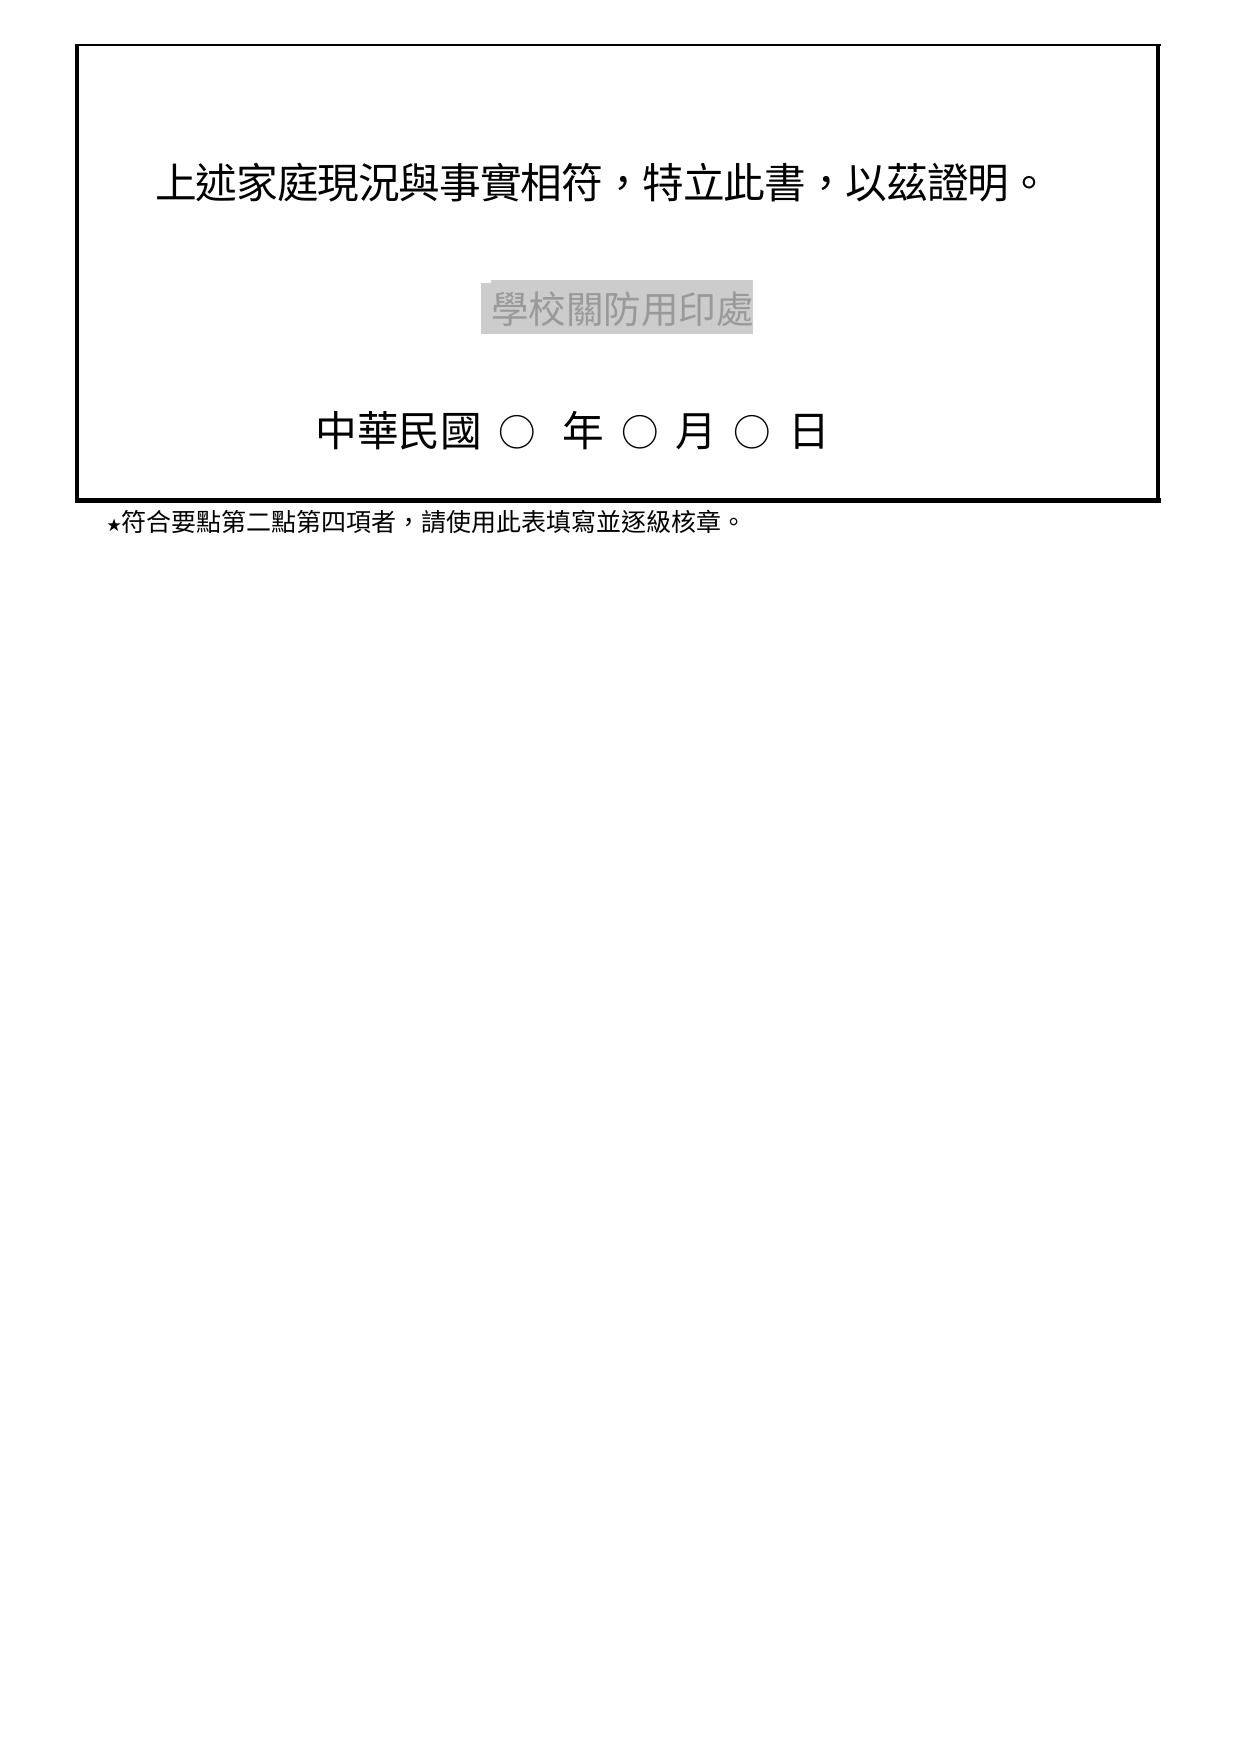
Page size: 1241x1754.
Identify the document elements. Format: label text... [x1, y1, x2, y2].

text ★符合要點第二點第四項者，請使用此表填寫並逐級核章。 [77, 503, 1063, 539]
table_cell 上述家庭現況與事實相符，特立此書，以茲證明。 學校關防用印處 中華民國 ○ 年 ○ 月 ○ 日 [79, 46, 1156, 498]
